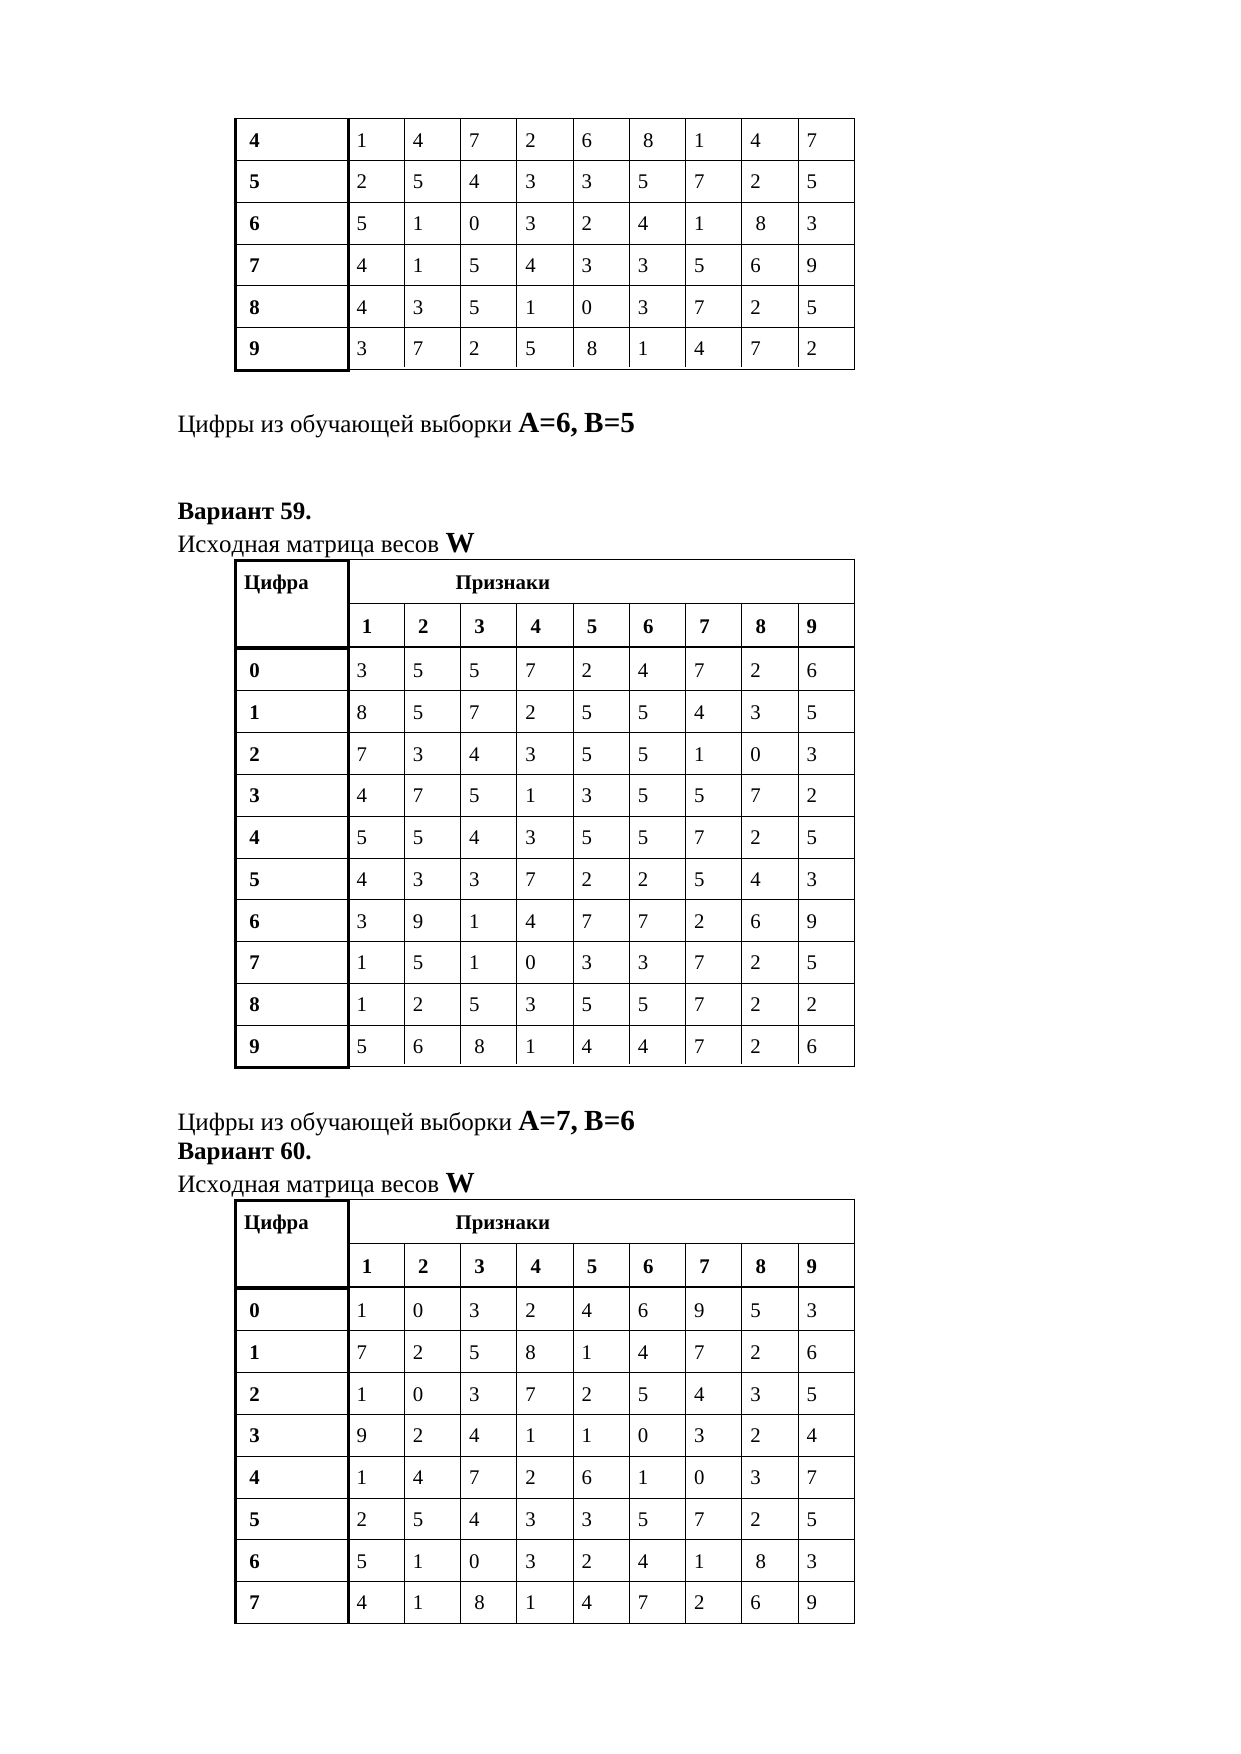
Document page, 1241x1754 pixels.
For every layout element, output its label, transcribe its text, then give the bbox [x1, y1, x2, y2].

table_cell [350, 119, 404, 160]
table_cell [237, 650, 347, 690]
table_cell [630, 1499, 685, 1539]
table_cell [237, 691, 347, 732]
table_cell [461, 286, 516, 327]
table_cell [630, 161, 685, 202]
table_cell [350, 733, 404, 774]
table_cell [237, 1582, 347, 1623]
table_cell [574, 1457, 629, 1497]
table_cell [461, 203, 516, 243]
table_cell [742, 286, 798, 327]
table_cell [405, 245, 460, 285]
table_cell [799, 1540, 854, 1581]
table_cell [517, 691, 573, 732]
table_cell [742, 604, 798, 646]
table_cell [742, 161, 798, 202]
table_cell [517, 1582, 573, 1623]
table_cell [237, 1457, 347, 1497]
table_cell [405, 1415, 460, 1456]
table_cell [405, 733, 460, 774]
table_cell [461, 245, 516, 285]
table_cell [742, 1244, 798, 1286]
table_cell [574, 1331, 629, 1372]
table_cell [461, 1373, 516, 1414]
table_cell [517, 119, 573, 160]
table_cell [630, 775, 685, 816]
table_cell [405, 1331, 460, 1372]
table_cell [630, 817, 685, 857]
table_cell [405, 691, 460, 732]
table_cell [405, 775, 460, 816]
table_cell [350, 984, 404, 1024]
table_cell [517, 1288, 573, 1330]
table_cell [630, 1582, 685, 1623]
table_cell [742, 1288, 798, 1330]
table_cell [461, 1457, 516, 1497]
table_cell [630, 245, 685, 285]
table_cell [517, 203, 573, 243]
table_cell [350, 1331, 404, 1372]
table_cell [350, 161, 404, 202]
text Цифры из обучающей выборки A=7, B=6 [177, 1103, 1152, 1136]
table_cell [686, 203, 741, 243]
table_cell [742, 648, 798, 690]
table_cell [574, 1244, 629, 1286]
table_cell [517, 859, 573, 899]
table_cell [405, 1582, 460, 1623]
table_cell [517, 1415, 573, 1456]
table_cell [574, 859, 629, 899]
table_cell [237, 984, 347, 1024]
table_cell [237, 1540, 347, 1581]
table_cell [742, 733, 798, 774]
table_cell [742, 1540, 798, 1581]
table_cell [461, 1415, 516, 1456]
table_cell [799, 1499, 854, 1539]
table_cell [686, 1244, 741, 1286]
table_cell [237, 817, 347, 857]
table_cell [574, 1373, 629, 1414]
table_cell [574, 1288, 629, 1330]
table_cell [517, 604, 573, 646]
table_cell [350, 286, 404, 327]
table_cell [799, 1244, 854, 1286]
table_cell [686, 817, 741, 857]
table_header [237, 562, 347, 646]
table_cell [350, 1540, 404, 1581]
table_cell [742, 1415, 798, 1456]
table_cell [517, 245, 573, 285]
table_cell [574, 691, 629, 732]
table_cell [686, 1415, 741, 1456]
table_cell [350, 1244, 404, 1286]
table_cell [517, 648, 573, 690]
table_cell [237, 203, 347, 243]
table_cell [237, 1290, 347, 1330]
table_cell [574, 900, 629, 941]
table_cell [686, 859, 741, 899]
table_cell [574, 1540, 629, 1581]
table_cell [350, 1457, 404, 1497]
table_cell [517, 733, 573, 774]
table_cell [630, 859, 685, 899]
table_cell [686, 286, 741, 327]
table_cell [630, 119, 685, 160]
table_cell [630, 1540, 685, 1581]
text Исходная матрица весов W [177, 525, 1152, 559]
text Исходная матрица весов W [177, 1165, 1152, 1199]
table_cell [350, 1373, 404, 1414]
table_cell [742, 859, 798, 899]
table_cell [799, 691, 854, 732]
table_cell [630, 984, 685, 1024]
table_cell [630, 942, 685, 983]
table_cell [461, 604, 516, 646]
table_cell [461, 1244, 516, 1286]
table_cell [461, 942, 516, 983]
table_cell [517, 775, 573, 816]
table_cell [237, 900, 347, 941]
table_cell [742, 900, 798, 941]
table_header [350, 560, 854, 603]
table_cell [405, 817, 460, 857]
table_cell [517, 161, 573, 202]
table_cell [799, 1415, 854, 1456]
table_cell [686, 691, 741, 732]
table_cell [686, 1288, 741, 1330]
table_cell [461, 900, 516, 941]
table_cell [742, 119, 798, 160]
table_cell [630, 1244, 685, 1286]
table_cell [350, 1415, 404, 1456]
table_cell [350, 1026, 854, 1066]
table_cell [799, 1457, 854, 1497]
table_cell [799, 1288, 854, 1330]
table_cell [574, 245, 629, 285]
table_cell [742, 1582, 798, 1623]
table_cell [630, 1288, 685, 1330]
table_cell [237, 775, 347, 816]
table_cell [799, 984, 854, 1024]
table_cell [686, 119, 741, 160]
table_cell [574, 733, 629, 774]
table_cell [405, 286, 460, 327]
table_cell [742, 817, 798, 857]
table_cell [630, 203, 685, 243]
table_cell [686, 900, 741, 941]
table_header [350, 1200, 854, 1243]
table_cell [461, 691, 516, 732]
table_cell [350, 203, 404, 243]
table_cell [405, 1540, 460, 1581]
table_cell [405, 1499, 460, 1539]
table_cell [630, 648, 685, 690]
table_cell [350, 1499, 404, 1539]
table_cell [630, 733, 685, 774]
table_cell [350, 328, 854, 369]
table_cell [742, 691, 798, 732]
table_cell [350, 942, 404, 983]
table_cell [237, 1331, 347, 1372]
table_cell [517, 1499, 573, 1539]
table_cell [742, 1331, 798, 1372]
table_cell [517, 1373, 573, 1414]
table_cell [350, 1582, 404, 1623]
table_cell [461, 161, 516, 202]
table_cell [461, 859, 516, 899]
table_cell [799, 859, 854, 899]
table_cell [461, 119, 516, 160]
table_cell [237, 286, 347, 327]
text Вариант 60. [177, 1136, 1152, 1165]
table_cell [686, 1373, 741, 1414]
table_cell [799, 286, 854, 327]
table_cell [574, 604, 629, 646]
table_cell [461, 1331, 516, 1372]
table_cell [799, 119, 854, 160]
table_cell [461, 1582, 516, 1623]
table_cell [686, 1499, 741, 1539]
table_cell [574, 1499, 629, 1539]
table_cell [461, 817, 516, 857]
text Цифры из обучающей выборки A=6, B=5 [177, 405, 1152, 439]
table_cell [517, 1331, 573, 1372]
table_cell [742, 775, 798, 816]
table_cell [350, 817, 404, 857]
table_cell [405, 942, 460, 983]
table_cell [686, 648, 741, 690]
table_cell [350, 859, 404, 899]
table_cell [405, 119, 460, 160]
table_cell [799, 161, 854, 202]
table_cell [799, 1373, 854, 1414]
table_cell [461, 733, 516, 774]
text Вариант 59. [177, 496, 1152, 525]
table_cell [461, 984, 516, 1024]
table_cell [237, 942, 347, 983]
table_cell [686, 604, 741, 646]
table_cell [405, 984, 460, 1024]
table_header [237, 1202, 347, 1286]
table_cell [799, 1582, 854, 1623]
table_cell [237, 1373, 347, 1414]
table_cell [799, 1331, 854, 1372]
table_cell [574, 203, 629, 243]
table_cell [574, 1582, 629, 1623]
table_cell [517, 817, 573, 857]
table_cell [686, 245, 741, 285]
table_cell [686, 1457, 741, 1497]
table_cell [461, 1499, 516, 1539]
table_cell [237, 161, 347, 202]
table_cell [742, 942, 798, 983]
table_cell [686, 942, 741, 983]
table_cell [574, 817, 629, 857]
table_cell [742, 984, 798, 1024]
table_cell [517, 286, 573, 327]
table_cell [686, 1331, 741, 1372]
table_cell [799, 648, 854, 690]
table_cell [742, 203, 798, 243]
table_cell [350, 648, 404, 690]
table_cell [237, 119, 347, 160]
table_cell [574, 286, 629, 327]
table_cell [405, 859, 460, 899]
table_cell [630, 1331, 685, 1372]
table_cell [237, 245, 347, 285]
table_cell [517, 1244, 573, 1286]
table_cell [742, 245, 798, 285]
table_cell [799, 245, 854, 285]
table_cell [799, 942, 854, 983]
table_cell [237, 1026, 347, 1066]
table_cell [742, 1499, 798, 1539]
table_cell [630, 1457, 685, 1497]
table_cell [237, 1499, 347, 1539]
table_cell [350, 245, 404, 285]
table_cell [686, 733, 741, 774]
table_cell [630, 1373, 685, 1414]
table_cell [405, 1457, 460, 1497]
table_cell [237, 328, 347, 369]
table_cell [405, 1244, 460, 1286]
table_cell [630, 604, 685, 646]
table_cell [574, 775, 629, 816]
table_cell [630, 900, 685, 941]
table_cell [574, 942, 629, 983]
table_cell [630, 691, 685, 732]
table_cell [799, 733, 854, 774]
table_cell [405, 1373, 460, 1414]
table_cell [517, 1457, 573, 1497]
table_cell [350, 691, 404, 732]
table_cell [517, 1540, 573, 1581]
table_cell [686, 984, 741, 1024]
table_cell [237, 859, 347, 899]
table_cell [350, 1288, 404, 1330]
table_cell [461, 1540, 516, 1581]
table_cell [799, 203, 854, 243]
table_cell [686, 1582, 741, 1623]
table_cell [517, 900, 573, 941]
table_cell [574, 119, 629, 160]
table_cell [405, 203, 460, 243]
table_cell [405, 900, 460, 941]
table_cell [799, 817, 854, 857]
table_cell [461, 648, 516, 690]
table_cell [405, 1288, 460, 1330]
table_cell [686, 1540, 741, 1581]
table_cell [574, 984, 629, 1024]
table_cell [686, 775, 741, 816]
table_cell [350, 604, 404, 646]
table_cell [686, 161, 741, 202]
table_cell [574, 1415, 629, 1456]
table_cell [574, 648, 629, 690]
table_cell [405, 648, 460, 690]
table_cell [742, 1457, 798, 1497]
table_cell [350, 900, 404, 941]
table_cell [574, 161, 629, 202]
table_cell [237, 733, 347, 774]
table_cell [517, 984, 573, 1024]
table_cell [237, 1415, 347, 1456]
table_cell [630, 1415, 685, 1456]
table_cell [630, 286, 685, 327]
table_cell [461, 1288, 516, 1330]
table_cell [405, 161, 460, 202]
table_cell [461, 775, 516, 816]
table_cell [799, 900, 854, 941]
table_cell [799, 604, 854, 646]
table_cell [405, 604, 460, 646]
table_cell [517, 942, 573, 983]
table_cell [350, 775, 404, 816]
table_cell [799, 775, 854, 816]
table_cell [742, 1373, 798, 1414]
